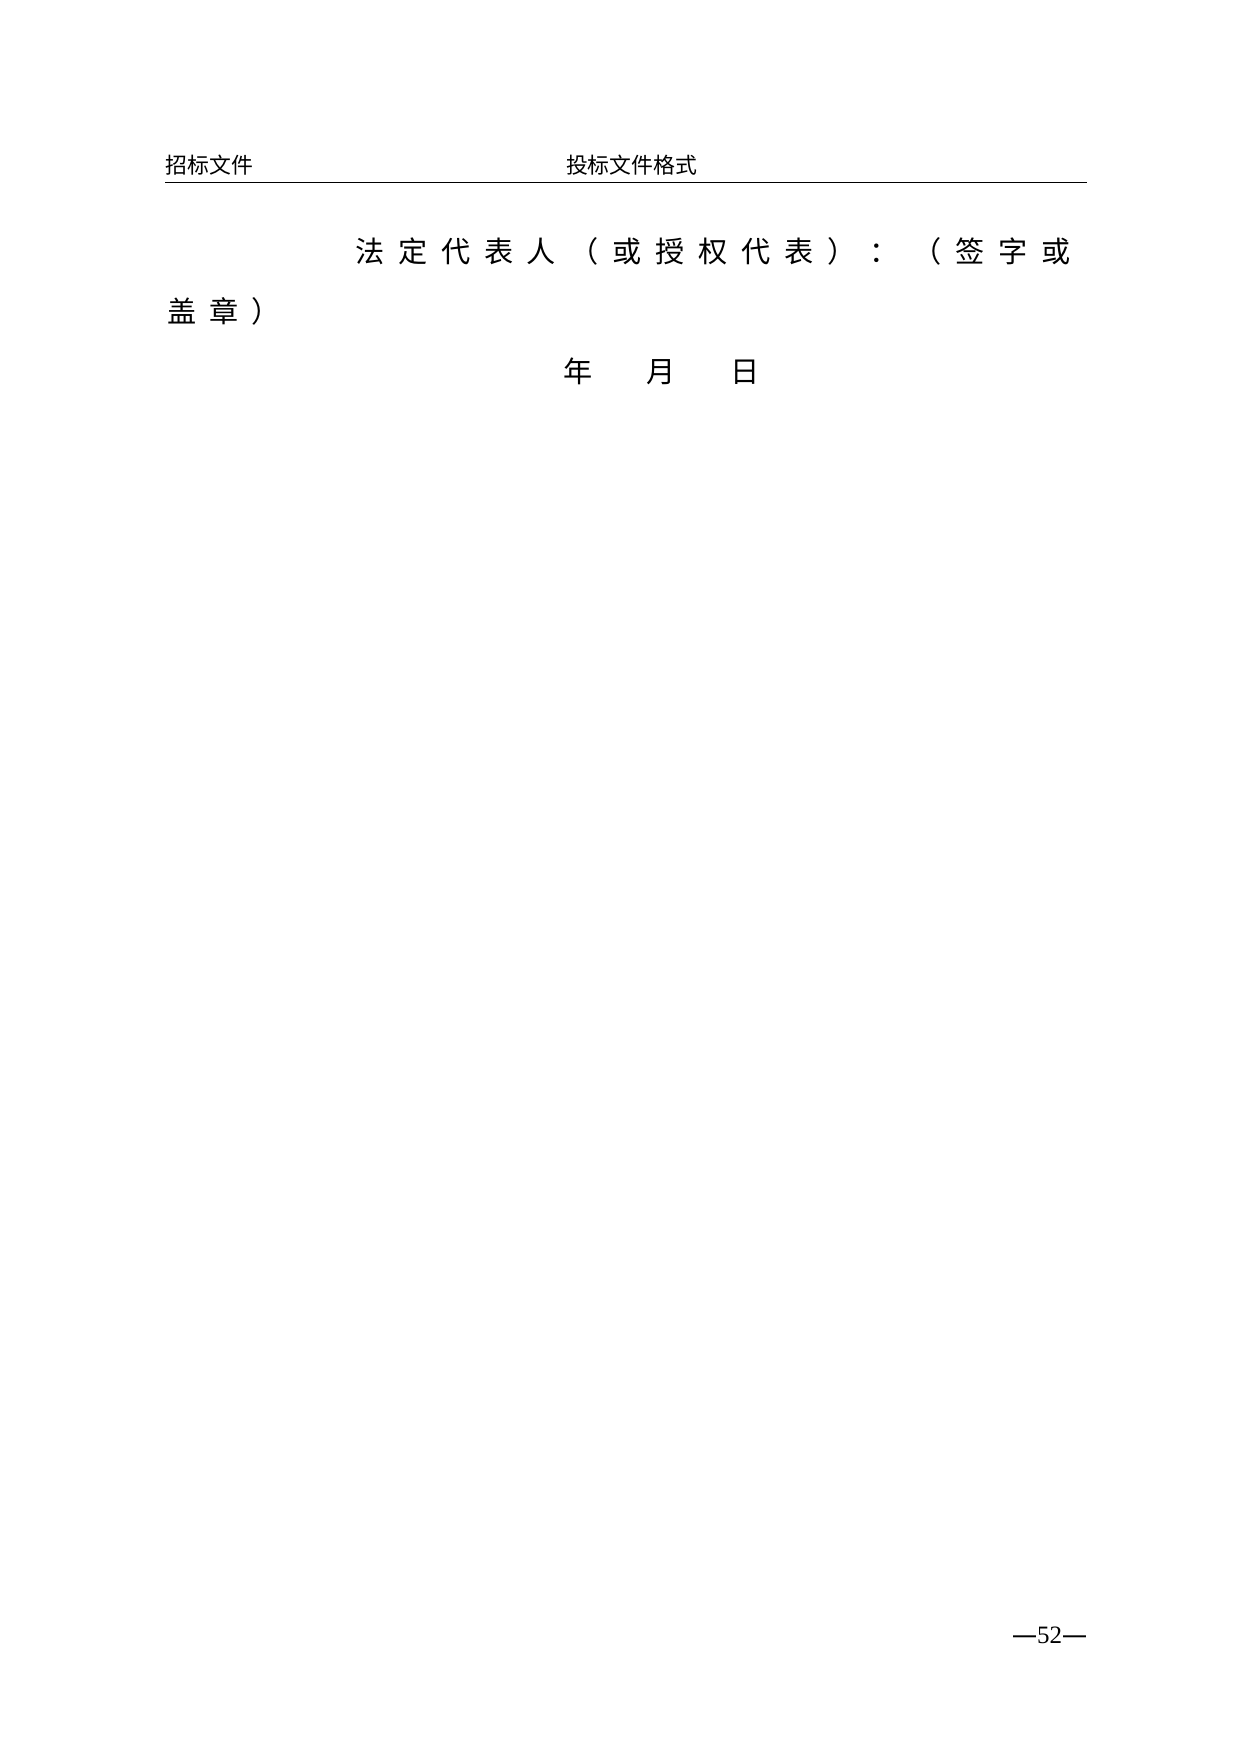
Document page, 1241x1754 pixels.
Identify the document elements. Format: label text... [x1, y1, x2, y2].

text 法定代表人（或授权代表）：（签字或盖章） [168, 219, 1084, 340]
text 年 月 日 [168, 340, 1084, 400]
